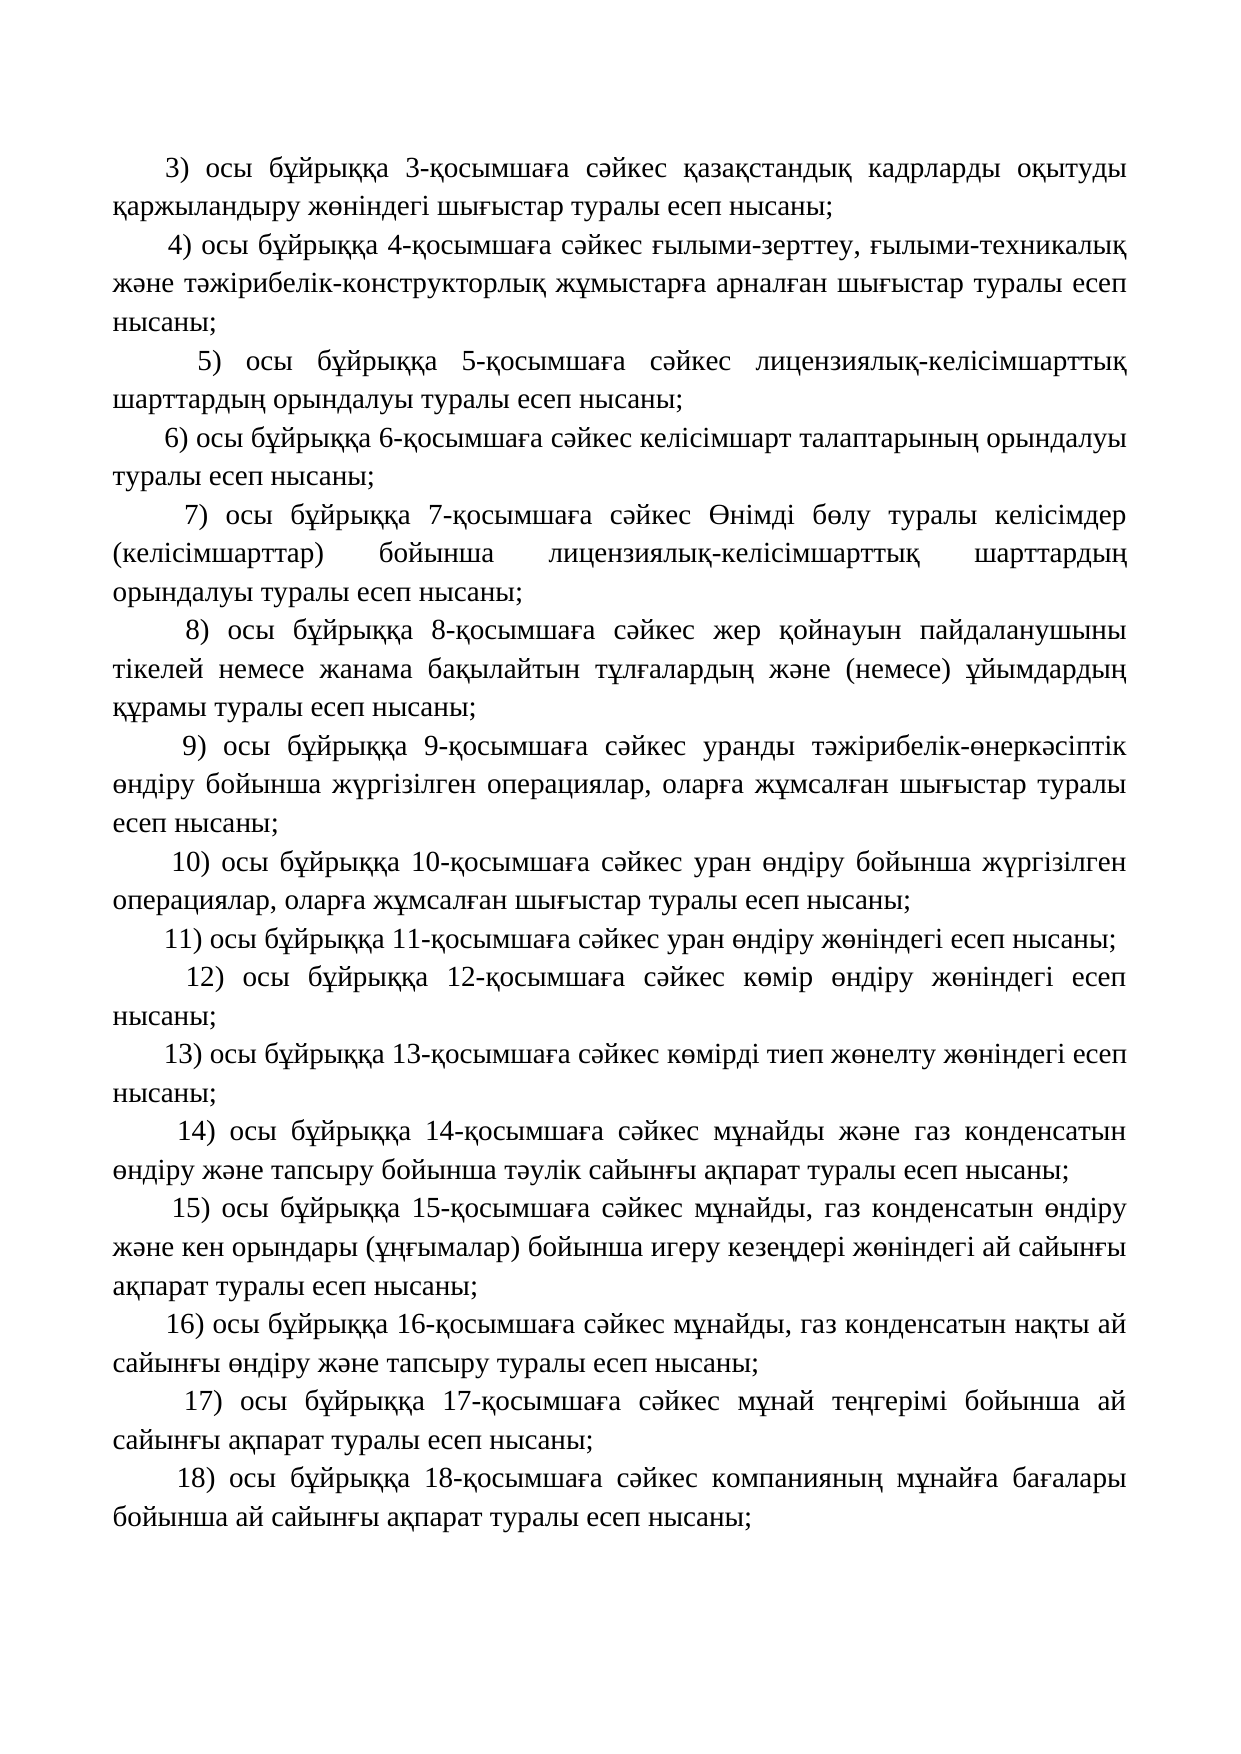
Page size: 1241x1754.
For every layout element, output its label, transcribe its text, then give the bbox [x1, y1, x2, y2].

text 18) осы бұйрыққа 18-қосымшаға сәйкес компанияның мұнайға бағалары бойынша ай сайынғы ақпарат туралы есеп нысаны; [112, 1460, 1128, 1532]
text 14) осы бұйрыққа 14-қосымшаға сәйкес мұнайды және газ конденсатын өндіру және тапсыру бойынша тәулік сайынғы ақпарат туралы есеп нысаны; [112, 1113, 1128, 1186]
text 15) осы бұйрыққа 15-қосымшаға сәйкес мұнайды, газ конденсатын өндіру және кен орындары (ұңғымалар) бойынша игеру кезеңдері жөніндегі ай сайынғы ақпарат туралы есеп нысаны; [112, 1191, 1128, 1301]
text 3) осы бұйрыққа 3-қосымшаға сәйкес қазақстандық кадрларды оқытуды қаржыландыру жөніндегі шығыстар туралы есеп нысаны; [112, 150, 1128, 222]
text 16) осы бұйрыққа 16-қосымшаға сәйкес мұнайды, газ конденсатын нақты ай сайынғы өндіру және тапсыру туралы есеп нысаны; [112, 1306, 1128, 1378]
text 7) осы бұйрыққа 7-қосымшаға сәйкес Өнімді бөлу туралы келісімдер (келісімшарттар) бойынша лицензиялық-келісімшарттық шарттардың орындалуы туралы есеп нысаны; [112, 497, 1128, 607]
text 5) осы бұйрыққа 5-қосымшаға сәйкес лицензиялық-келісімшарттық шарттардың орындалуы туралы есеп нысаны; [112, 343, 1128, 415]
text 13) осы бұйрыққа 13-қосымшаға сәйкес көмірді тиеп жөнелту жөніндегі есеп нысаны; [112, 1036, 1128, 1108]
text 9) осы бұйрыққа 9-қосымшаға сәйкес уранды тәжірибелік-өнеркәсіптік өндіру бойынша жүргізілген операциялар, оларға жұмсалған шығыстар туралы есеп нысаны; [112, 728, 1128, 839]
text 17) осы бұйрыққа 17-қосымшаға сәйкес мұнай теңгерімі бойынша ай сайынғы ақпарат туралы есеп нысаны; [112, 1383, 1128, 1455]
text 4) осы бұйрыққа 4-қосымшаға сәйкес ғылыми-зерттеу, ғылыми-техникалық және тәжірибелік-конструкторлық жұмыстарға арналған шығыстар туралы есеп нысаны; [112, 227, 1128, 338]
text 6) осы бұйрыққа 6-қосымшаға сәйкес келісімшарт талаптарының орындалуы туралы есеп нысаны; [112, 420, 1128, 492]
text 8) осы бұйрыққа 8-қосымшаға сәйкес жер қойнауын пайдаланушыны тікелей немесе жанама бақылайтын тұлғалардың және (немесе) ұйымдардың құрамы туралы есеп нысаны; [112, 612, 1128, 723]
text 10) осы бұйрыққа 10-қосымшаға сәйкес уран өндіру бойынша жүргізілген операциялар, оларға жұмсалған шығыстар туралы есеп нысаны; [112, 844, 1128, 916]
text 11) осы бұйрыққа 11-қосымшаға сәйкес уран өндіру жөніндегі есеп нысаны; [112, 921, 1128, 954]
text 12) осы бұйрыққа 12-қосымшаға сәйкес көмір өндіру жөніндегі есеп нысаны; [112, 959, 1128, 1031]
